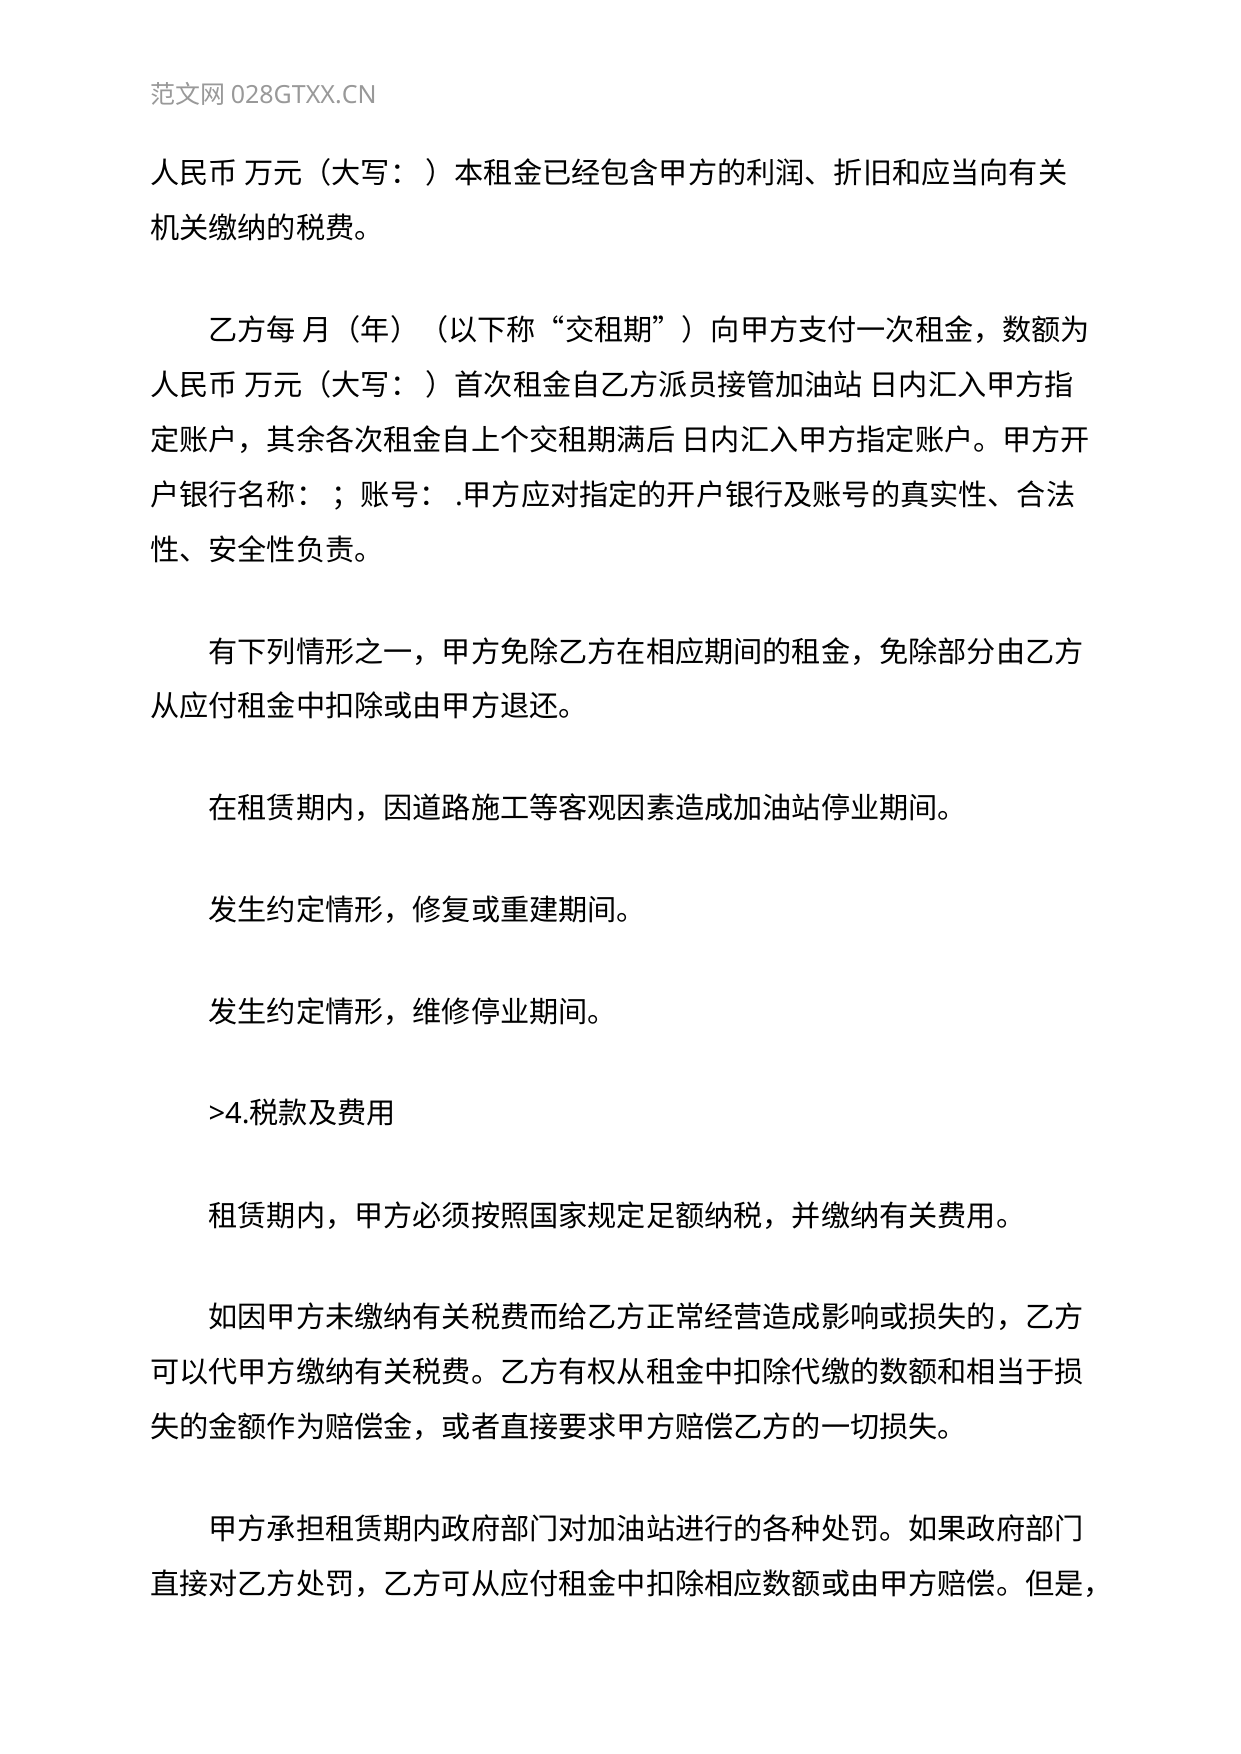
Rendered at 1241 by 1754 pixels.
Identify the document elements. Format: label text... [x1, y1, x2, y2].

text 如因甲方未缴纳有关税费而给乙方正常经营造成影响或损失的，乙方可以代甲方缴纳有关税费。乙方有权从租金中扣除代缴的数额和相当于损失的金额作为赔偿金，或者直接要求甲方赔偿乙方的一切损失。 [150, 1294, 1090, 1446]
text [150, 150, 1090, 247]
text 租赁期内，甲方必须按照国家规定足额纳税，并缴纳有关费用。 [150, 1192, 1090, 1234]
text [150, 1505, 1090, 1603]
text 乙方每 月（年）（以下称“交租期”）向甲方支付一次租金，数额为人民币 万元（大写： ）首次租金自乙方派员接管加油站 日内汇入甲方指定账户，其余各次租金自上个交租期满后 日内汇入甲方指定账户。甲方开户银行名称： ；账号： .甲方应对指定的开户银行及账号的真实性、合法性、安全性负责。 [150, 307, 1090, 569]
text >4.税款及费用 [150, 1090, 1090, 1132]
text 有下列情形之一，甲方免除乙方在相应期间的租金，免除部分由乙方从应付租金中扣除或由甲方退还。 [150, 628, 1090, 725]
text 发生约定情形，维修停业期间。 [150, 988, 1090, 1031]
text 发生约定情形，修复或重建期间。 [150, 887, 1090, 929]
text 在租赁期内，因道路施工等客观因素造成加油站停业期间。 [150, 785, 1090, 827]
